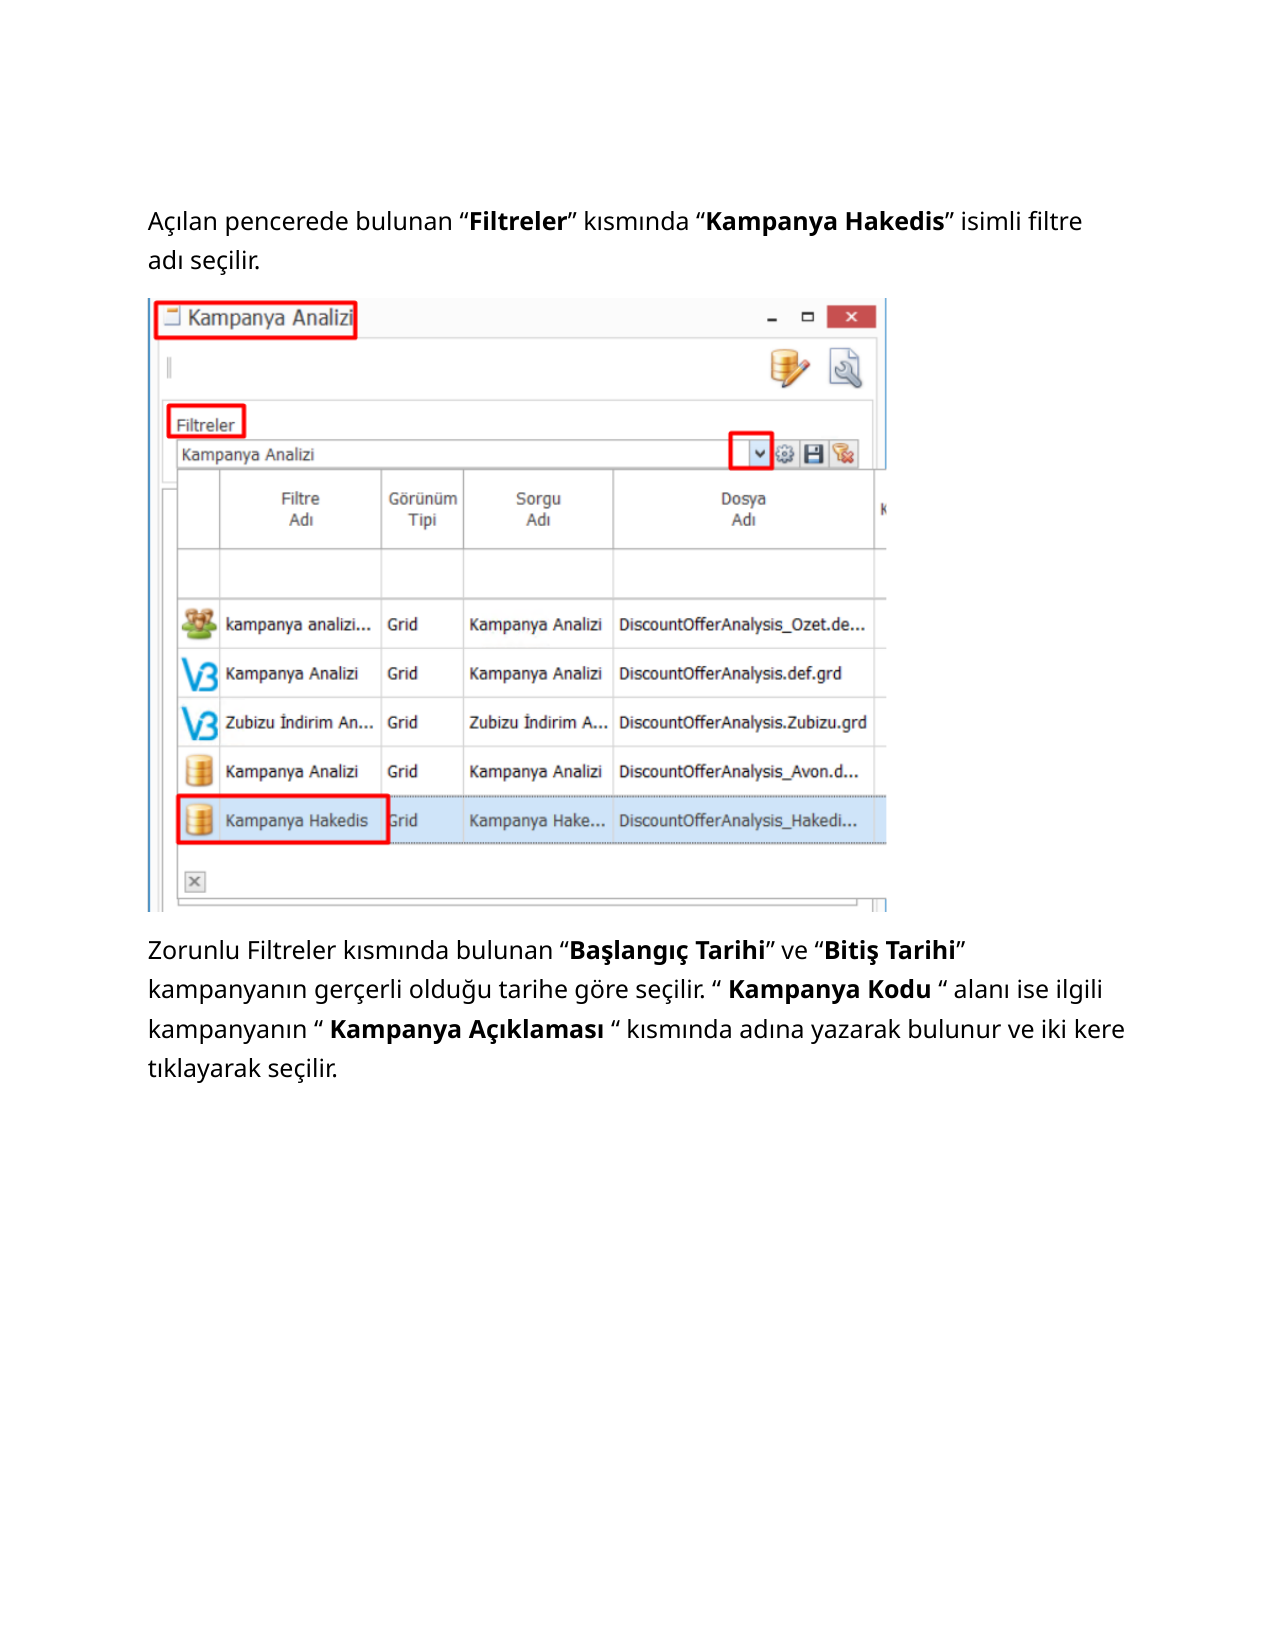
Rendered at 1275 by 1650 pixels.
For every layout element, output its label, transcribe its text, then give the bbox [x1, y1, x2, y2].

text Zorunlu Filtreler kısmında bulunan “Başlangıç Tarihi” ve “Bitiş Tarihi” kampanyanın gerçerli olduğu tarihe göre seçilir. “ Kampanya Kodu “ alanı ise ilgili kampanyanın “ Kampanya Açıklaması “ kısmında adına yazarak bulunur ve iki kere tıklayarak seçilir. [148, 933, 1127, 1084]
picture [147, 298, 887, 912]
text Açılan pencerede bulunan “Filtreler” kısmında “Kampanya Hakedis” isimli filtre adı seçilir. [148, 203, 1102, 277]
